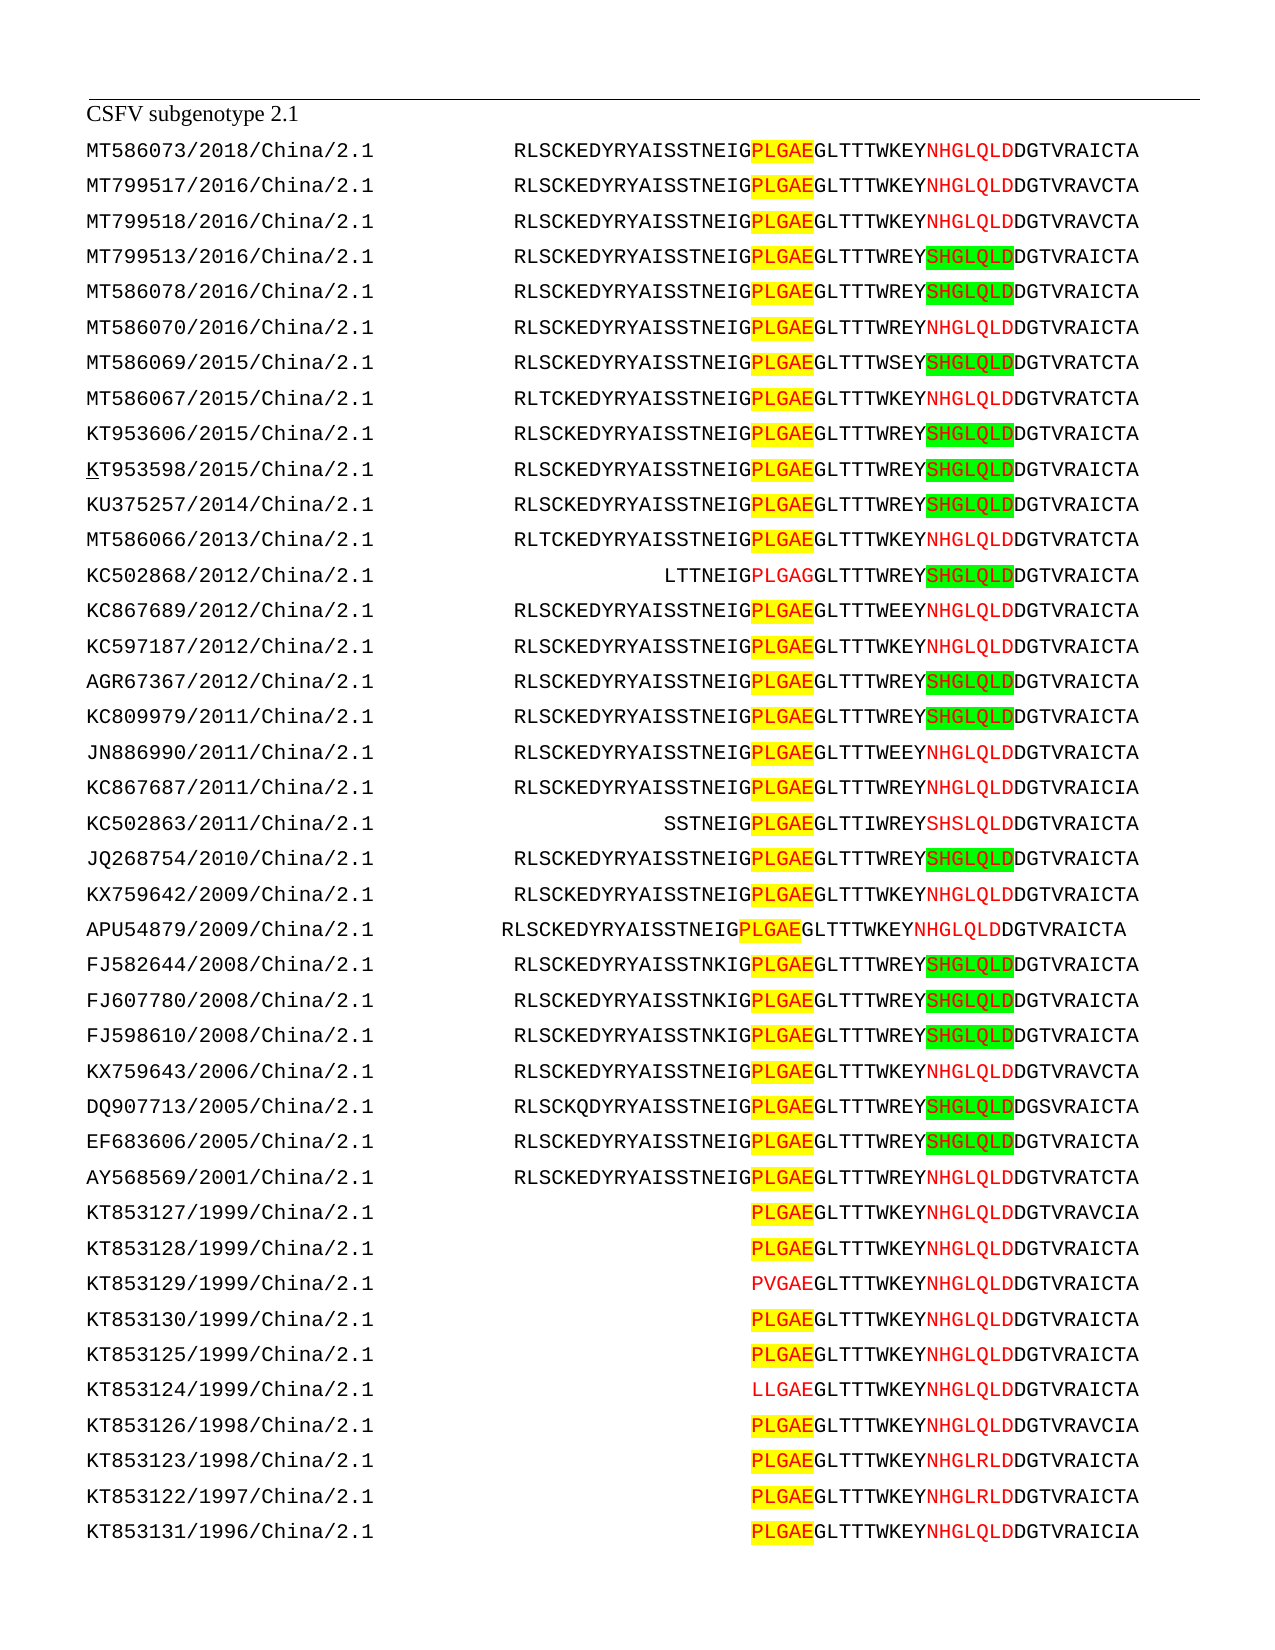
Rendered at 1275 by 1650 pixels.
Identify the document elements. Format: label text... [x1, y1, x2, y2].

text MT799517/2016/China/2.1 RLSCKEDYRYAISSTNEIGPLGAEGLTTTWKEYNHGLQLDDGTVRAVCTA [814, 175, 1200, 199]
text KT853128/1999/China/2.1 PLGAEGLTTTWKEYNHGLQLDDGTVRAICTA [86, 1238, 751, 1261]
text KT853122/1997/China/2.1 PLGAEGLTTTWKEYNHGLRLDDGTVRAICTA [86, 1486, 751, 1509]
text DQ907713/2005/China/2.1 RLSCKQDYRYAISSTNEIGPLGAEGLTTTWREYSHGLQLDDGSVRAICTA [1014, 1096, 1264, 1120]
text JQ268754/2010/China/2.1 RLSCKEDYRYAISSTNEIGPLGAEGLTTTWREYSHGLQLDDGTVRAICTA [1014, 848, 1200, 872]
text APU54879/2009/China/2.1 RLSCKEDYRYAISSTNEIGPLGAEGLTTTWKEYNHGLQLDDGTVRAICTA [86, 919, 739, 943]
text KT953598/2015/China/2.1 RLSCKEDYRYAISSTNEIGPLGAEGLTTTWREYSHGLQLDDGTVRAICTA [86, 459, 751, 482]
text KT853130/1999/China/2.1 PLGAEGLTTTWKEYNHGLQLDDGTVRAICTA [814, 1309, 1200, 1332]
text KC867689/2012/China/2.1 RLSCKEDYRYAISSTNEIGPLGAEGLTTTWEEYNHGLQLDDGTVRAICTA [86, 600, 751, 624]
text DQ907713/2005/China/2.1 RLSCKQDYRYAISSTNEIGPLGAEGLTTTWREYSHGLQLDDGSVRAICTA [86, 1096, 751, 1120]
text KT853122/1997/China/2.1 PLGAEGLTTTWKEYNHGLRLDDGTVRAICTA [814, 1486, 1200, 1509]
text CSFV subgenotype 2.1 [86, 100, 1200, 127]
text MT586078/2016/China/2.1 RLSCKEDYRYAISSTNEIGPLGAEGLTTTWREYSHGLQLDDGTVRAICTA [86, 282, 751, 305]
text KT853129/1999/China/2.1 PVGAEGLTTTWKEYNHGLQLDDGTVRAICTA [86, 1273, 1200, 1297]
text MT586070/2016/China/2.1 RLSCKEDYRYAISSTNEIGPLGAEGLTTTWREYNHGLQLDDGTVRAICTA [86, 317, 751, 341]
text KT853126/1998/China/2.1 PLGAEGLTTTWKEYNHGLQLDDGTVRAVCIA [814, 1415, 1200, 1438]
text KX759642/2009/China/2.1 RLSCKEDYRYAISSTNEIGPLGAEGLTTTWKEYNHGLQLDDGTVRAICTA [86, 884, 751, 907]
text EF683606/2005/China/2.1 RLSCKEDYRYAISSTNEIGPLGAEGLTTTWREYSHGLQLDDGTVRAICTA [86, 1132, 751, 1155]
text APU54879/2009/China/2.1 RLSCKEDYRYAISSTNEIGPLGAEGLTTTWKEYNHGLQLDDGTVRAICTA [801, 919, 1264, 943]
text KT853123/1998/China/2.1 PLGAEGLTTTWKEYNHGLRLDDGTVRAICTA [814, 1450, 1200, 1474]
text KX759643/2006/China/2.1 RLSCKEDYRYAISSTNEIGPLGAEGLTTTWKEYNHGLQLDDGTVRAVCTA [86, 1061, 751, 1084]
text AGR67367/2012/China/2.1 RLSCKEDYRYAISSTNEIGPLGAEGLTTTWREYSHGLQLDDGTVRAICTA [86, 671, 751, 695]
text FJ607780/2008/China/2.1 RLSCKEDYRYAISSTNKIGPLGAEGLTTTWREYSHGLQLDDGTVRAICTA [86, 990, 751, 1013]
text FJ582644/2008/China/2.1 RLSCKEDYRYAISSTNKIGPLGAEGLTTTWREYSHGLQLDDGTVRAICTA [86, 954, 1200, 978]
text MT586066/2013/China/2.1 RLTCKEDYRYAISSTNEIGPLGAEGLTTTWKEYNHGLQLDDGTVRATCTA [86, 529, 1200, 553]
text AY568569/2001/China/2.1 RLSCKEDYRYAISSTNEIGPLGAEGLTTTWREYNHGLQLDDGTVRATCTA [814, 1167, 1264, 1191]
text KT853127/1999/China/2.1 PLGAEGLTTTWKEYNHGLQLDDGTVRAVCIA [86, 1202, 1264, 1226]
text MT586073/2018/China/2.1 RLSCKEDYRYAISSTNEIGPLGAEGLTTTWKEYNHGLQLDDGTVRAICTA [814, 140, 1200, 163]
text KC597187/2012/China/2.1 RLSCKEDYRYAISSTNEIGPLGAEGLTTTWKEYNHGLQLDDGTVRAICTA [814, 636, 1200, 659]
text JQ268754/2010/China/2.1 RLSCKEDYRYAISSTNEIGPLGAEGLTTTWREYSHGLQLDDGTVRAICTA [86, 848, 751, 872]
text KT853128/1999/China/2.1 PLGAEGLTTTWKEYNHGLQLDDGTVRAICTA [814, 1238, 1200, 1261]
text MT799518/2016/China/2.1 RLSCKEDYRYAISSTNEIGPLGAEGLTTTWKEYNHGLQLDDGTVRAVCTA [86, 211, 751, 234]
text MT586067/2015/China/2.1 RLTCKEDYRYAISSTNEIGPLGAEGLTTTWKEYNHGLQLDDGTVRATCTA [86, 388, 751, 411]
text KT853131/1996/China/2.1 PLGAEGLTTTWKEYNHGLQLDDGTVRAICIA [814, 1521, 1200, 1545]
text JN886990/2011/China/2.1 RLSCKEDYRYAISSTNEIGPLGAEGLTTTWEEYNHGLQLDDGTVRAICTA [814, 742, 1200, 766]
text MT799517/2016/China/2.1 RLSCKEDYRYAISSTNEIGPLGAEGLTTTWKEYNHGLQLDDGTVRAVCTA [86, 175, 751, 199]
text KU375257/2014/China/2.1 RLSCKEDYRYAISSTNEIGPLGAEGLTTTWREYSHGLQLDDGTVRAICTA [86, 494, 751, 518]
text AY568569/2001/China/2.1 RLSCKEDYRYAISSTNEIGPLGAEGLTTTWREYNHGLQLDDGTVRATCTA [86, 1167, 751, 1191]
text KC597187/2012/China/2.1 RLSCKEDYRYAISSTNEIGPLGAEGLTTTWKEYNHGLQLDDGTVRAICTA [86, 636, 751, 659]
text KT953606/2015/China/2.1 RLSCKEDYRYAISSTNEIGPLGAEGLTTTWREYSHGLQLDDGTVRAICTA [86, 423, 751, 447]
text MT799518/2016/China/2.1 RLSCKEDYRYAISSTNEIGPLGAEGLTTTWKEYNHGLQLDDGTVRAVCTA [814, 211, 1200, 234]
text MT799513/2016/China/2.1 RLSCKEDYRYAISSTNEIGPLGAEGLTTTWREYSHGLQLDDGTVRAICTA [1014, 246, 1200, 270]
text KT853123/1998/China/2.1 PLGAEGLTTTWKEYNHGLRLDDGTVRAICTA [86, 1450, 751, 1474]
text KC867689/2012/China/2.1 RLSCKEDYRYAISSTNEIGPLGAEGLTTTWEEYNHGLQLDDGTVRAICTA [814, 600, 1200, 624]
text KX759643/2006/China/2.1 RLSCKEDYRYAISSTNEIGPLGAEGLTTTWKEYNHGLQLDDGTVRAVCTA [814, 1061, 1264, 1084]
text FJ598610/2008/China/2.1 RLSCKEDYRYAISSTNKIGPLGAEGLTTTWREYSHGLQLDDGTVRAICTA [86, 1025, 751, 1049]
text MT586070/2016/China/2.1 RLSCKEDYRYAISSTNEIGPLGAEGLTTTWREYNHGLQLDDGTVRAICTA [814, 317, 1200, 341]
text MT586073/2018/China/2.1 RLSCKEDYRYAISSTNEIGPLGAEGLTTTWKEYNHGLQLDDGTVRAICTA [86, 140, 751, 163]
text KC809979/2011/China/2.1 RLSCKEDYRYAISSTNEIGPLGAEGLTTTWREYSHGLQLDDGTVRAICTA [86, 707, 751, 730]
text KT853131/1996/China/2.1 PLGAEGLTTTWKEYNHGLQLDDGTVRAICIA [86, 1521, 751, 1545]
text MT586069/2015/China/2.1 RLSCKEDYRYAISSTNEIGPLGAEGLTTTWSEYSHGLQLDDGTVRATCTA [86, 352, 1200, 376]
text KC502868/2012/China/2.1 LTTNEIGPLGAGGLTTTWREYSHGLQLDDGTVRAICTA [86, 565, 926, 588]
text KT853125/1999/China/2.1 PLGAEGLTTTWKEYNHGLQLDDGTVRAICTA [86, 1344, 751, 1368]
text KC502863/2011/China/2.1 SSTNEIGPLGAEGLTTIWREYSHSLQLDDGTVRAICTA [814, 813, 1200, 836]
text MT799513/2016/China/2.1 RLSCKEDYRYAISSTNEIGPLGAEGLTTTWREYSHGLQLDDGTVRAICTA [86, 246, 751, 270]
text KC502863/2011/China/2.1 SSTNEIGPLGAEGLTTIWREYSHSLQLDDGTVRAICTA [86, 813, 751, 836]
text JN886990/2011/China/2.1 RLSCKEDYRYAISSTNEIGPLGAEGLTTTWEEYNHGLQLDDGTVRAICTA [86, 742, 751, 766]
text KT853124/1999/China/2.1 LLGAEGLTTTWKEYNHGLQLDDGTVRAICTA [86, 1379, 1200, 1403]
text MT586067/2015/China/2.1 RLTCKEDYRYAISSTNEIGPLGAEGLTTTWKEYNHGLQLDDGTVRATCTA [814, 388, 1200, 411]
text KC502868/2012/China/2.1 LTTNEIGPLGAGGLTTTWREYSHGLQLDDGTVRAICTA [1014, 565, 1200, 588]
text FJ598610/2008/China/2.1 RLSCKEDYRYAISSTNKIGPLGAEGLTTTWREYSHGLQLDDGTVRAICTA [1014, 1025, 1200, 1049]
text KT853125/1999/China/2.1 PLGAEGLTTTWKEYNHGLQLDDGTVRAICTA [814, 1344, 1200, 1368]
text KC867687/2011/China/2.1 RLSCKEDYRYAISSTNEIGPLGAEGLTTTWREYNHGLQLDDGTVRAICIA [86, 777, 1200, 801]
text EF683606/2005/China/2.1 RLSCKEDYRYAISSTNEIGPLGAEGLTTTWREYSHGLQLDDGTVRAICTA [1014, 1132, 1264, 1155]
text KT853126/1998/China/2.1 PLGAEGLTTTWKEYNHGLQLDDGTVRAVCIA [86, 1415, 751, 1438]
text AGR67367/2012/China/2.1 RLSCKEDYRYAISSTNEIGPLGAEGLTTTWREYSHGLQLDDGTVRAICTA [1014, 671, 1200, 695]
text KT953606/2015/China/2.1 RLSCKEDYRYAISSTNEIGPLGAEGLTTTWREYSHGLQLDDGTVRAICTA [1014, 423, 1200, 447]
text KT853130/1999/China/2.1 PLGAEGLTTTWKEYNHGLQLDDGTVRAICTA [86, 1309, 751, 1332]
text KX759642/2009/China/2.1 RLSCKEDYRYAISSTNEIGPLGAEGLTTTWKEYNHGLQLDDGTVRAICTA [814, 884, 1264, 907]
text KU375257/2014/China/2.1 RLSCKEDYRYAISSTNEIGPLGAEGLTTTWREYSHGLQLDDGTVRAICTA [1014, 494, 1200, 518]
